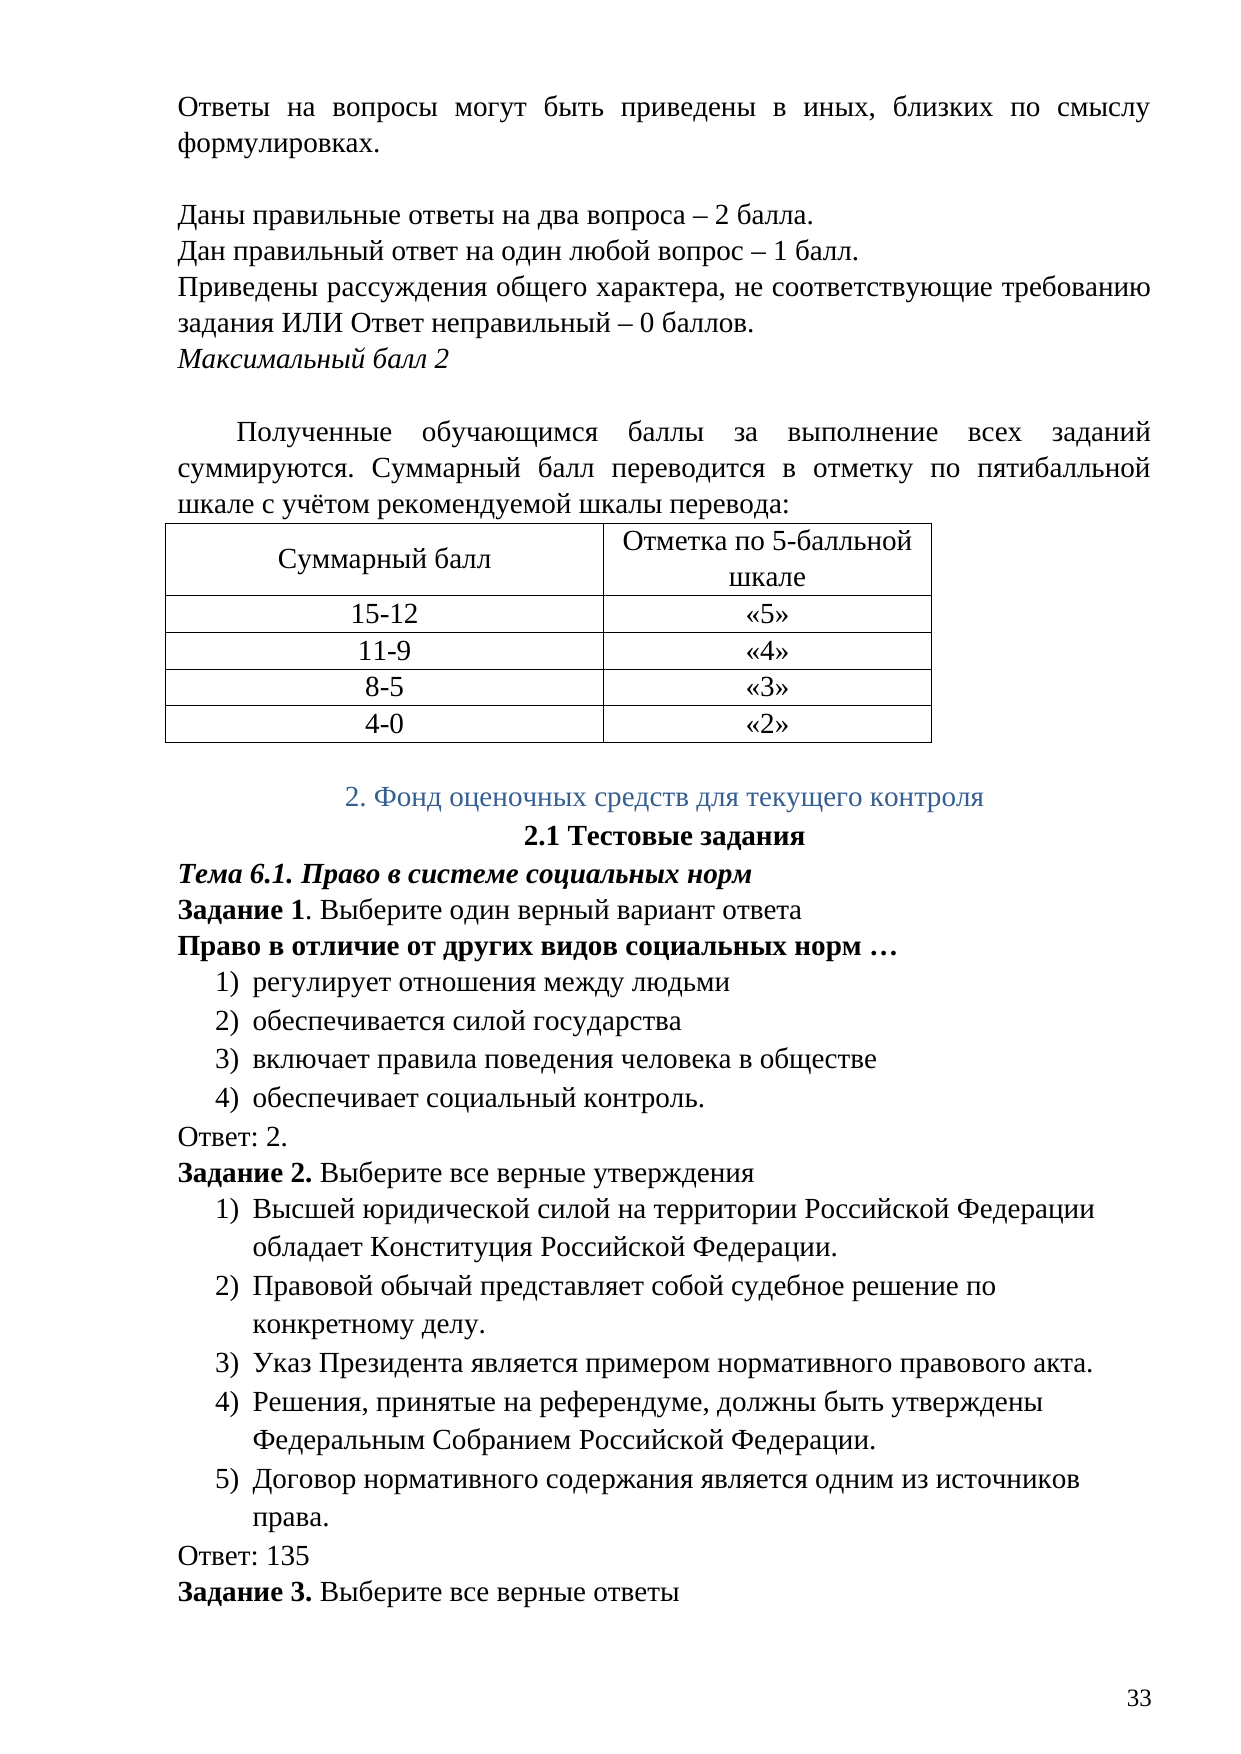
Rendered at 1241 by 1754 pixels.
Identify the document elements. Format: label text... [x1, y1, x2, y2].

text Ответы на вопросы могут быть приведены в иных, близких по смыслу формулировках. [177, 89, 1152, 158]
text Право в отличие от других видов социальных норм … [177, 928, 1152, 962]
text Полученные обучающимся баллы за выполнение всех заданий суммируются. Суммарный балл переводится в отметку по пятибалльной шкале с учётом рекомендуемой шкалы перевода: [177, 414, 1152, 520]
text Максимальный балл 2 [177, 342, 1152, 375]
text Задание 1. Выберите один верный вариант ответа [177, 892, 1152, 926]
table_header Отметка по 5-балльной шкале [604, 524, 931, 595]
table_cell «5» [604, 596, 931, 632]
text Ответ: 2. [177, 1119, 1152, 1152]
table_cell 4-0 [166, 706, 603, 742]
table_cell 11-9 [166, 633, 603, 668]
text Даны правильные ответы на два вопроса – 2 балла. [177, 197, 1152, 231]
text Приведены рассуждения общего характера, не соответствующие требованию задания ИЛИ Ответ неправильный – 0 баллов. [177, 269, 1152, 339]
list Высшей юридической силой на территории Российской Федерации обладает Конституция Российской Федерации. [215, 1191, 1152, 1263]
list обеспечивает социальный контроль. [215, 1080, 1152, 1114]
subtitle 2. Фонд оценочных средств для текущего контроля [177, 779, 1152, 813]
table_cell «3» [604, 670, 931, 705]
text Ответ: 135 [177, 1538, 1152, 1571]
text Задание 3. Выберите все верные ответы [177, 1574, 1152, 1608]
table_cell 15-12 [166, 596, 603, 632]
list регулирует отношения между людьми [215, 964, 1152, 998]
text Задание 2. Выберите все верные утверждения [177, 1155, 1152, 1188]
subtitle 2.1 Тестовые задания [177, 818, 1152, 851]
table_cell 8-5 [166, 670, 603, 705]
list Правовой обычай представляет собой судебное решение по конкретному делу. [215, 1268, 1152, 1340]
table_cell «2» [604, 706, 931, 742]
list Решения, принятые на референдуме, должны быть утверждены Федеральным Собранием Российской Федерации. [215, 1384, 1152, 1456]
table_header Суммарный балл [166, 524, 603, 595]
list Договор нормативного содержания является одним из источников права. [215, 1461, 1152, 1533]
text Тема 6.1. Право в системе социальных норм [177, 856, 1152, 890]
list включает правила поведения человека в обществе [215, 1042, 1152, 1075]
text Дан правильный ответ на один любой вопрос – 1 балл. [177, 233, 1152, 267]
list Указ Президента является примером нормативного правового акта. [215, 1345, 1152, 1379]
list обеспечивается силой государства [215, 1003, 1152, 1037]
table_cell «4» [604, 633, 931, 668]
